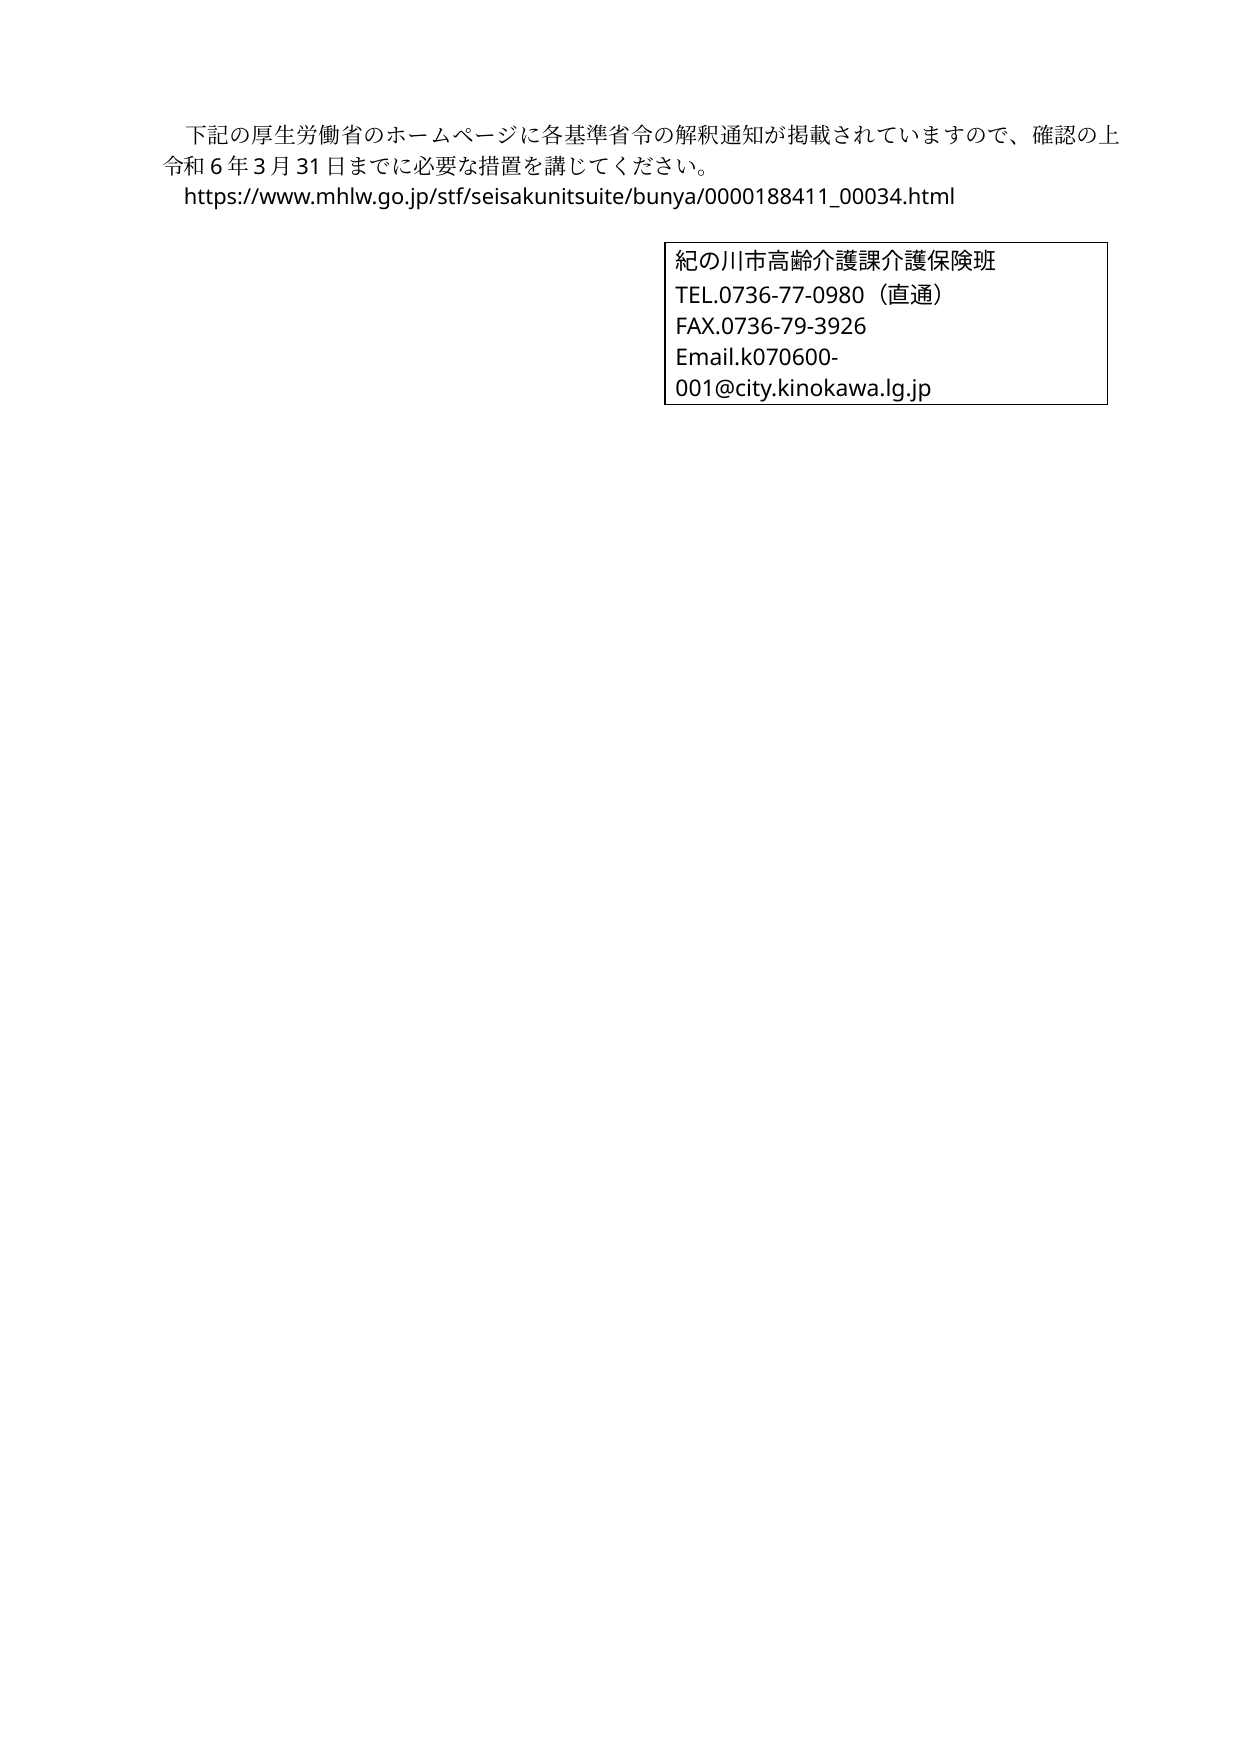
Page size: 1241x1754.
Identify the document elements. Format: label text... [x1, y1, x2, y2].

text 下記の厚生労働省のホームページに各基準省令の解釈通知が掲載されていますので、確認の上、令和6年3月31日までに必要な措置を講じてください。 [118, 118, 1122, 181]
text https://www.mhlw.go.jp/stf/seisakunitsuite/bunya/0000188411_00034.html [118, 181, 1122, 211]
table_header 紀の川市高齢介護課介護保険班TEL.0736-77-0980（直通） FAX.0736-79-3926 Email.k070600-001@city.kinokawa.lg.jp [666, 243, 1107, 403]
